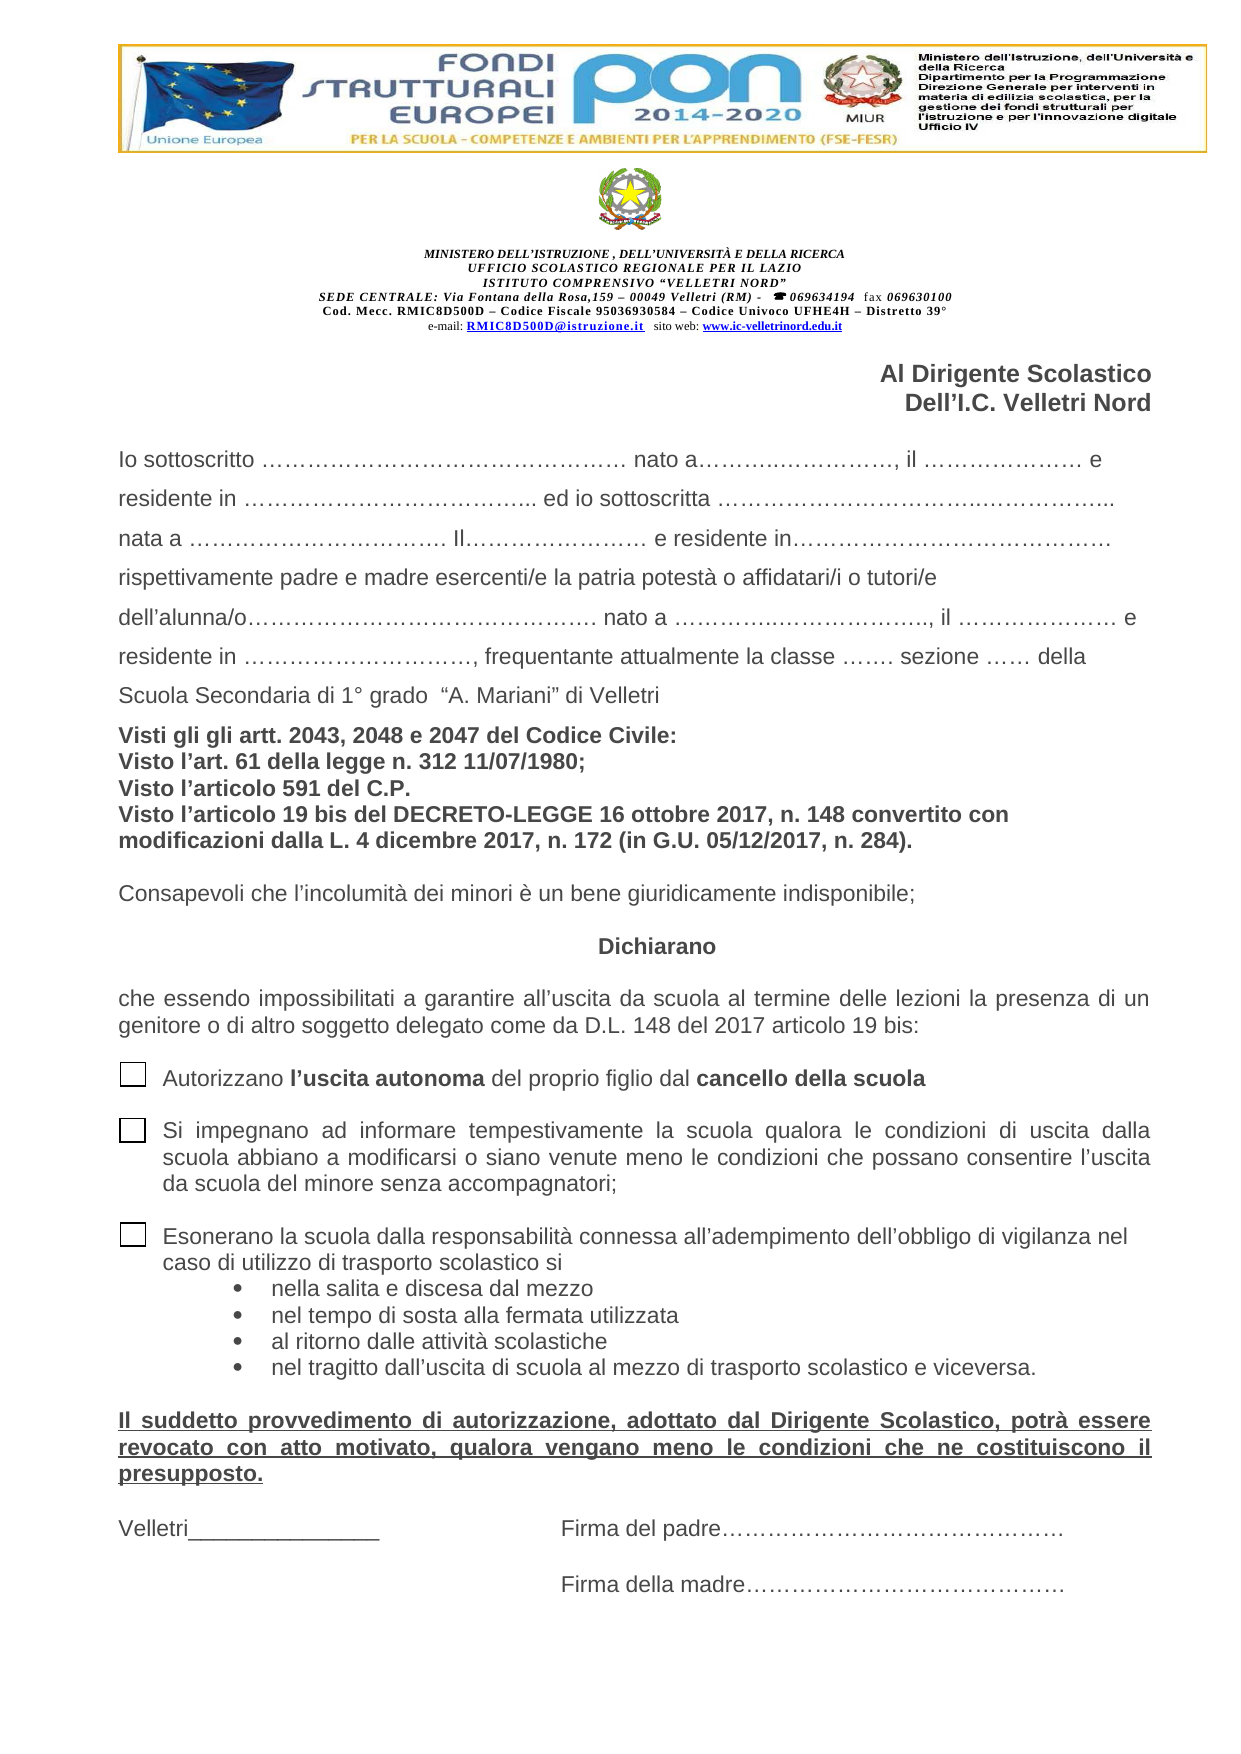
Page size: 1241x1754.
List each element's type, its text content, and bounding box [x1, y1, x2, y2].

picture [118, 44, 1208, 153]
text UFFICIO SCOLASTICO REGIONALE PER IL LAZIO [118, 261, 1152, 275]
text Esonerano la scuola dalla responsabilità connessa all’adempimento dell’obbligo di vigilanza nel caso di utilizzo di trasporto scolastico si [162, 1223, 1152, 1275]
text Io sottoscritto ………………………………………… nato a………..……………, il ………………… e residente in ………………………………... ed io sottoscritta ……………………………..……………... nata a ……………………………. Il…………………… e residente in…………………………………… rispettivamente padre e madre esercenti/e la patria potestà o affidatari/i o tutori/e dell’alunna/o………………………………………. nato a …………..……………….., il ………………… e residente in …………………………, frequentante attualmente la classe ……. sezione …… della Scuola Secondaria di 1° grado “A. Mariani” di Velletri [118, 446, 1152, 709]
text Dell’I.C. Velletri Nord [118, 388, 1152, 417]
text MINISTERO DELL’ISTRUZIONE , DELL’UNIVERSITÀ E DELLA RICERCA [118, 247, 1152, 261]
text Consapevoli che l’incolumità dei minori è un bene giuridicamente indisponibile; [118, 880, 1152, 906]
text Autorizzano l’uscita autonoma del proprio figlio dal cancello della scuola [162, 1064, 1152, 1091]
text Firma della madre…………………………………… [118, 1571, 1152, 1597]
list nella salita e discesa dal mezzo [234, 1275, 1152, 1302]
text Il suddetto provvedimento di autorizzazione, adottato dal Dirigente Scolastico, potrà essere revocato con atto motivato, qualora vengano meno le condizioni che ne costituiscono il presupposto. [118, 1407, 1152, 1430]
text SEDE CENTRALE: Via Fontana della Rosa,159 – 00049 Velletri (RM) - 069634194 fax 069630100 [118, 290, 1152, 304]
text Si impegnano ad informare tempestivamente la scuola qualora le condizioni di uscita dalla scuola abbiano a modificarsi o siano venute meno le condizioni che possano consentire l’uscita da scuola del minore senza accompagnatori; [162, 1117, 1152, 1196]
text e-mail: RMIC8D500D@istruzione.it sito web: www.ic-velletrinord.edu.it [118, 318, 1152, 333]
text Il suddetto provvedimento di autorizzazione, adottato dal Dirigente Scolastico, potrà essere revocato con atto motivato, qualora vengano meno le condizioni che ne costituiscono il presupposto. [118, 1458, 1152, 1486]
text Velletri_______________ Firma del padre……………………………………… [118, 1515, 1152, 1542]
list al ritorno dalle attività scolastiche [234, 1328, 1152, 1354]
list nel tragitto dall’uscita di scuola al mezzo di trasporto scolastico e viceversa. [234, 1354, 1152, 1381]
text che essendo impossibilitati a garantire all’uscita da scuola al termine delle lezioni la presenza di un genitore o di altro soggetto delegato come da D.L. 148 del 2017 articolo 19 bis: [118, 985, 1152, 1038]
picture [598, 168, 662, 230]
text Visti gli gli artt. 2043, 2048 e 2047 del Codice Civile: Visto l’art. 61 della legge n. 312 11/07/1980; Visto l’articolo 591 del C.P. Visto l’articolo 19 bis del DECRETO-LEGGE 16 ottobre 2017, n. 148 convertito con modificazioni dalla L. 4 dicembre 2017, n. 172 (in G.U. 05/12/2017, n. 284). [118, 722, 1152, 854]
list nel tempo di sosta alla fermata utilizzata [234, 1302, 1152, 1328]
text ISTITUTO COMPRENSIVO “VELLETRI NORD” [118, 275, 1152, 290]
text Al Dirigente Scolastico [118, 359, 1152, 388]
text Cod. Mecc. RMIC8D500D – Codice Fiscale 95036930584 – Codice Univoco UFHE4H – Distretto 39° [118, 304, 1152, 318]
text Il suddetto provvedimento di autorizzazione, adottato dal Dirigente Scolastico, potrà essere revocato con atto motivato, qualora vengano meno le condizioni che ne costituiscono il presupposto. [118, 1431, 1152, 1456]
text Dichiarano [162, 933, 1152, 959]
